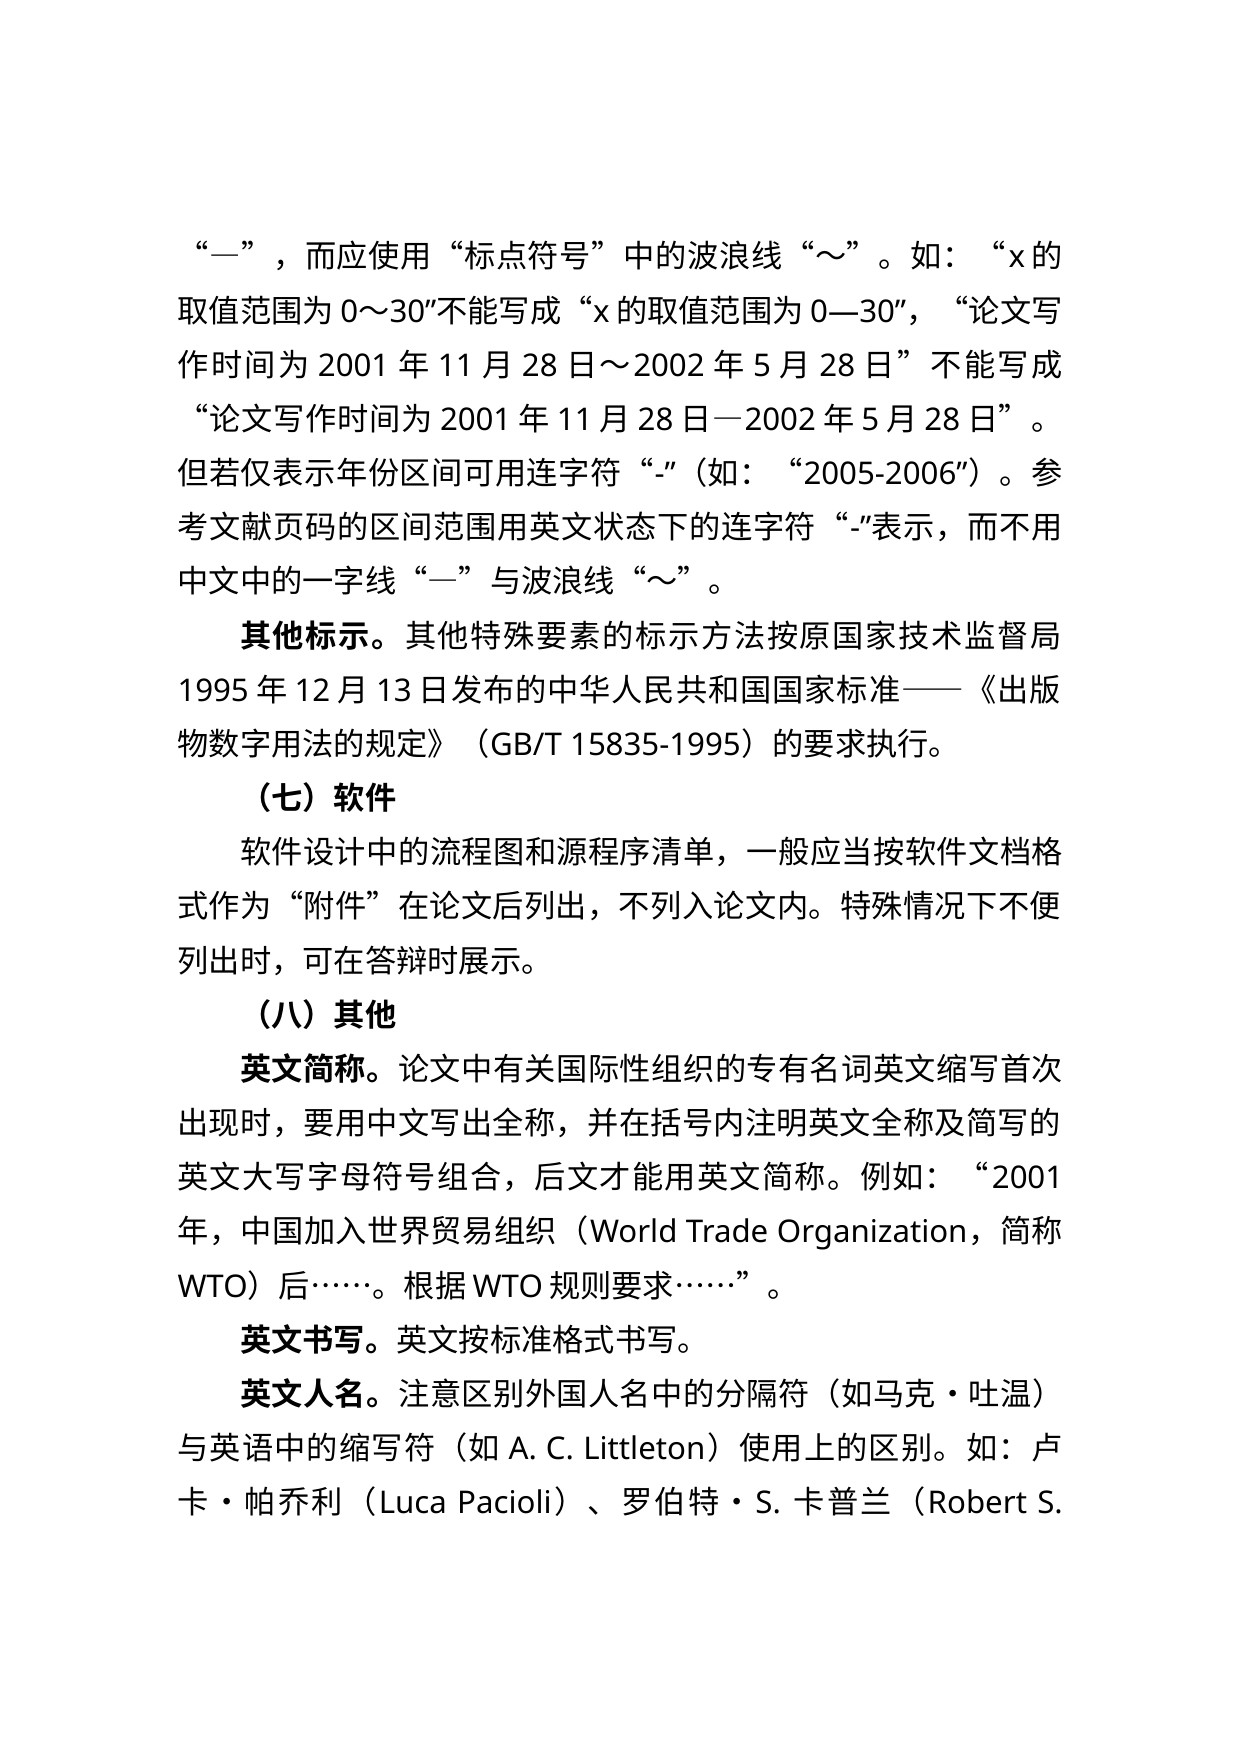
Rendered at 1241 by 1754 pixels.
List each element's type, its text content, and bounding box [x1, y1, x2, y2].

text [177, 1362, 1063, 1524]
text （八）其他 [177, 983, 1063, 1037]
text （七）软件 [177, 766, 1063, 820]
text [177, 224, 1063, 604]
text 英文简称。论文中有关国际性组织的专有名词英文缩写首次出现时，要用中文写出全称，并在括号内注明英文全称及简写的英文大写字母符号组合，后文才能用英文简称。例如：“2001年，中国加入世界贸易组织（World Trade Organization，简称WTO）后……。根据WTO规则要求……”。 [177, 1037, 1063, 1308]
text 软件设计中的流程图和源程序清单，一般应当按软件文档格式作为“附件”在论文后列出，不列入论文内。特殊情况下不便列出时，可在答辩时展示。 [177, 820, 1063, 983]
text 英文书写。英文按标准格式书写。 [177, 1308, 1063, 1362]
text 其他标示。其他特殊要素的标示方法按原国家技术监督局发布的中华人民共和国国家标准——《出版物数字用法的规定》（GB/T 15835-1995）的要求执行。 [177, 604, 1063, 766]
